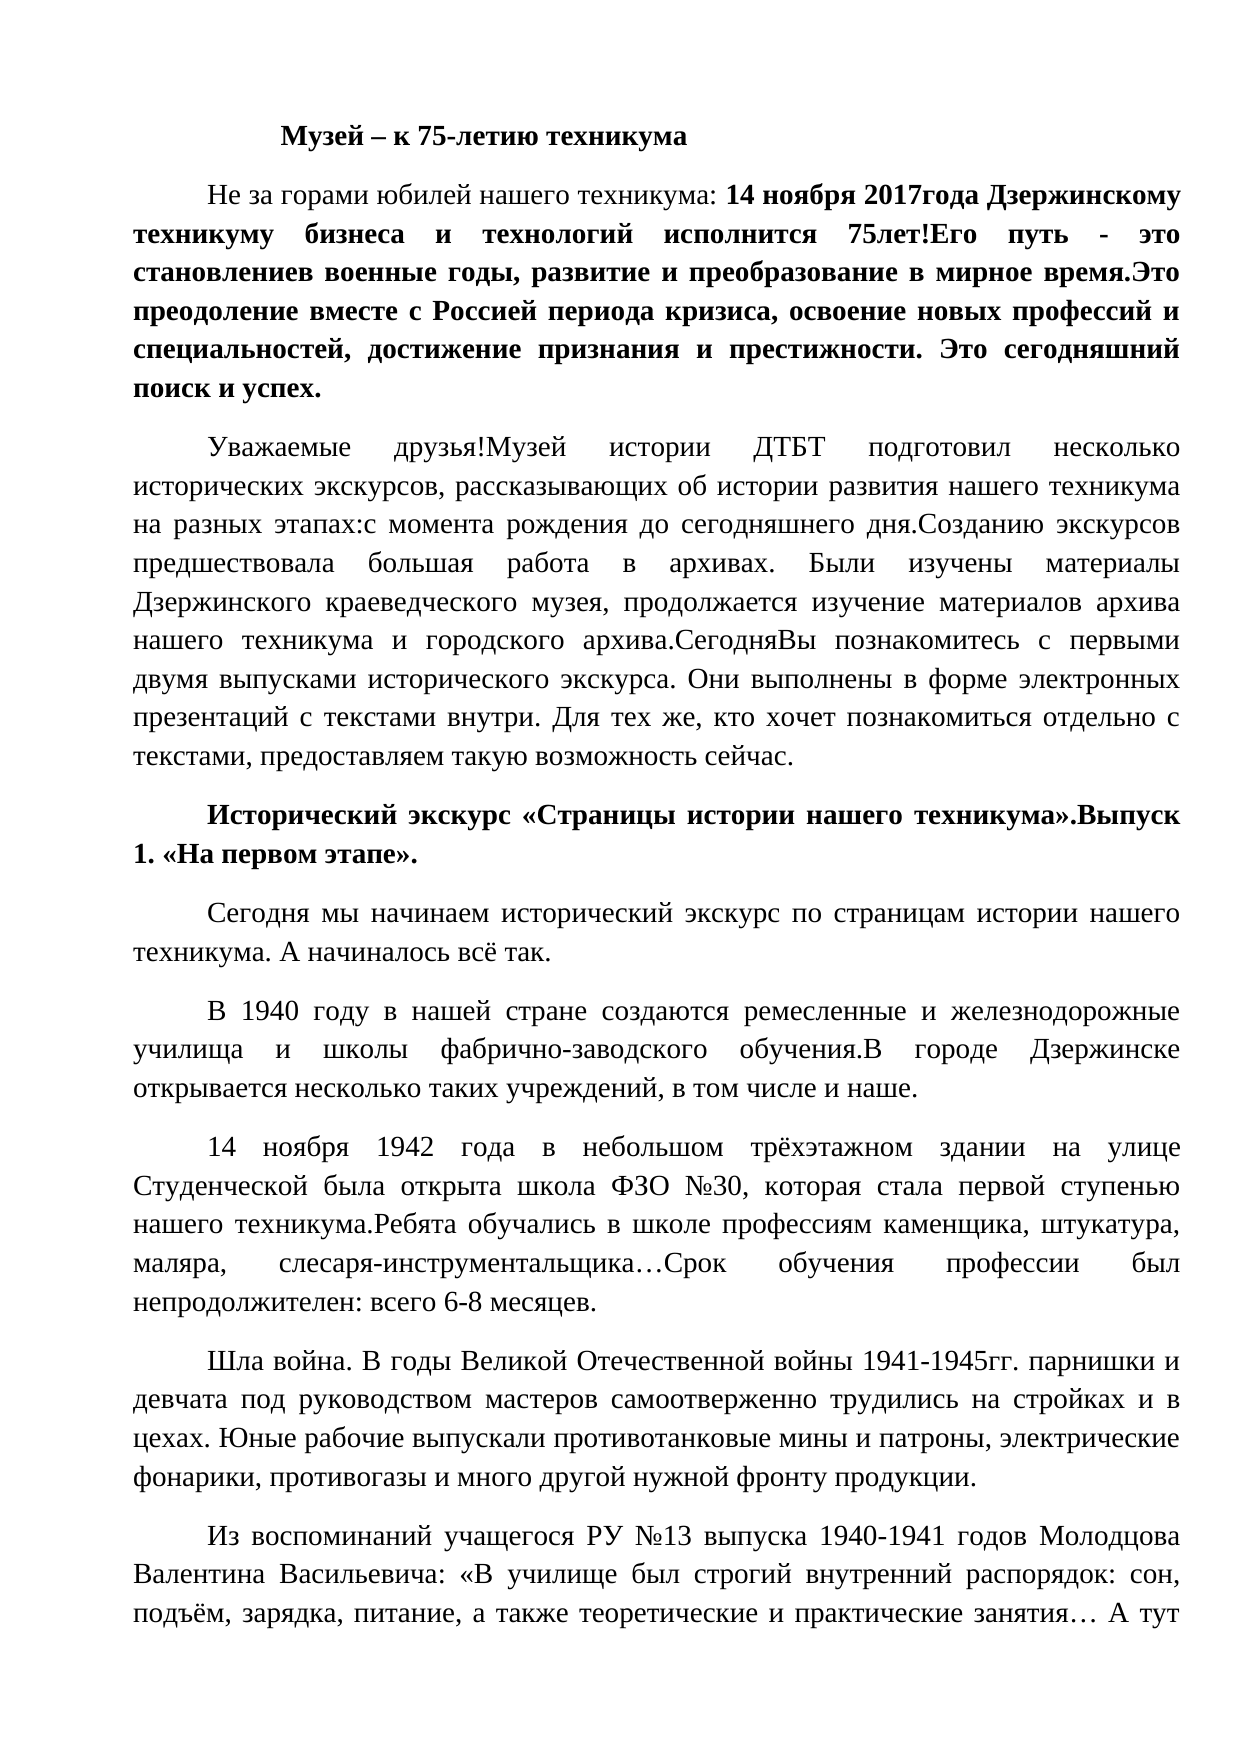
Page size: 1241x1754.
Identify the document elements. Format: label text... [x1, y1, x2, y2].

text Шла война. В годы Великой Отечественной войны 1941-1945гг. парнишки и девчата под руководством мастеров самоотверженно трудились на стройках и в цехах. Юные рабочие выпускали противотанковые мины и патроны, электрические фонарики, противогазы и много другой нужной фронту продукции. [133, 1343, 1181, 1492]
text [133, 1518, 1181, 1629]
text 14 ноября 1942 года в небольшом трёхэтажном здании на улице Студенческой была открыта школа ФЗО №30, которая стала первой ступенью нашего техникума.Ребята обучались в школе профессиям каменщика, штукатура, маляра, слесаря-инструментальщика…Срок обучения профессии был непродолжителен: всего 6-8 месяцев. [133, 1129, 1181, 1317]
text Не за горами юбилей нашего техникума: 14 ноября 2017года Дзержинскому техникуму бизнеса и технологий исполнится 75лет!Его путь - это становлениев военные годы, развитие и преобразование в мирное время.Это преодоление вместе с Россией периода кризиса, освоение новых профессий и специальностей, достижение признания и престижности. Это сегодняшний поиск и успех. [133, 177, 1181, 404]
text Сегодня мы начинаем исторический экскурс по страницам истории нашего техникума. А начиналось всё так. [133, 895, 1181, 967]
text Исторический экскурс «Страницы истории нашего техникума».Выпуск 1. «На первом этапе». [133, 797, 1181, 869]
text Уважаемые друзья!Музей истории ДТБТ подготовил несколько исторических экскурсов, рассказывающих об истории развития нашего техникума на разных этапах:с момента рождения до сегодняшнего дня.Созданию экскурсов предшествовала большая работа в архивах. Были изучены материалы Дзержинского краеведческого музея, продолжается изучение материалов архива нашего техникума и городского архива.СегодняВы познакомитесь с первыми двумя выпусками исторического экскурса. Они выполнены в форме электронных презентаций с текстами внутри. Для тех же, кто хочет познакомиться отдельно с текстами, предоставляем такую возможность сейчас. [133, 429, 1181, 771]
text В 1940 году в нашей стране создаются ремесленные и железнодорожные училища и школы фабрично-заводского обучения.В городе Дзержинске открывается несколько таких учреждений, в том числе и наше. [133, 993, 1181, 1104]
text Музей – к 75-летию техникума [133, 118, 1181, 152]
